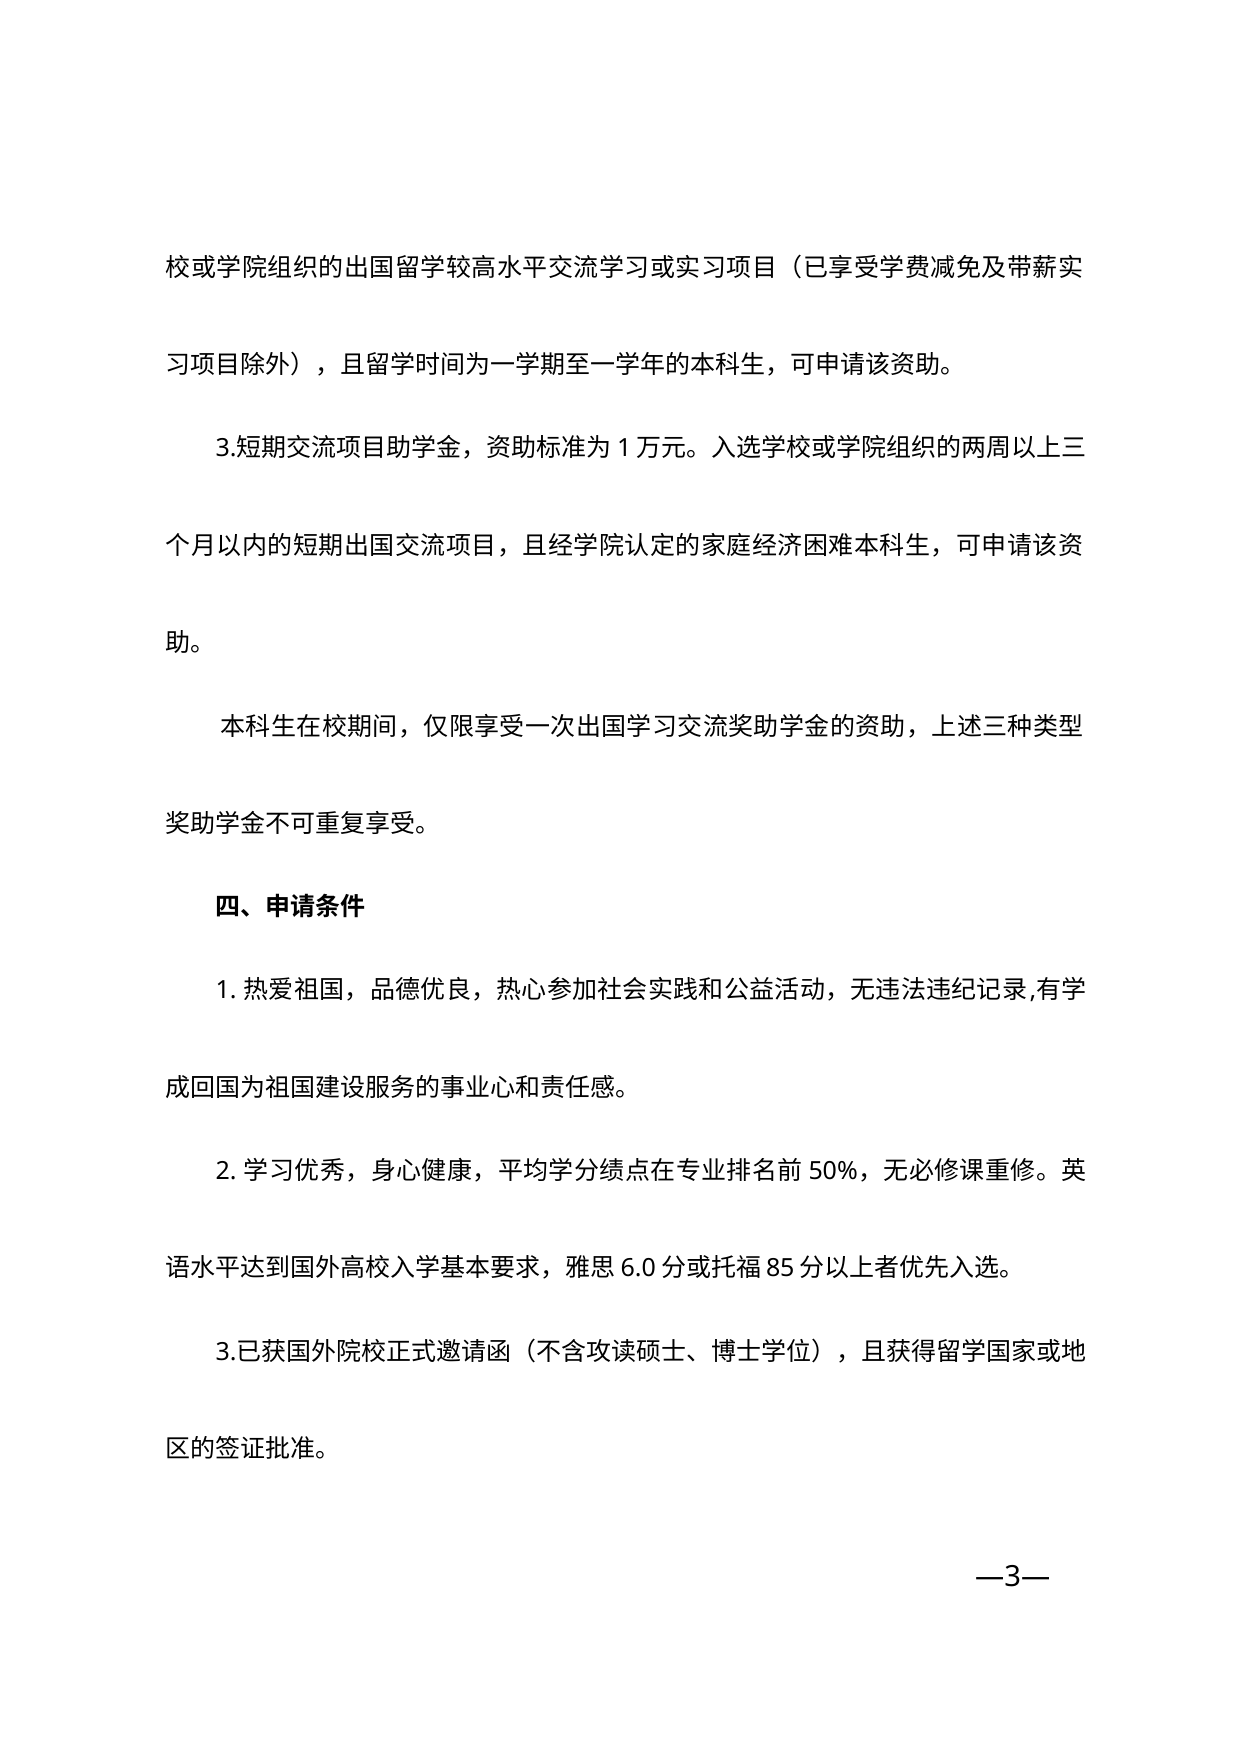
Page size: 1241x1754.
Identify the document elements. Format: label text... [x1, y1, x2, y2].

text 四、申请条件 [215, 872, 1087, 937]
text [165, 233, 1087, 395]
text 3.已获国外院校正式邀请函（不含攻读硕士、博士学位），且获得留学国家或地区的签证批准。 [165, 1317, 1087, 1479]
text 2. 学习优秀，身心健康，平均学分绩点在专业排名前50%，无必修课重修。英语水平达到国外高校入学基本要求，雅思6.0分或托福85分以上者优先入选。 [165, 1136, 1087, 1298]
text 3.短期交流项目助学金，资助标准为1万元。入选学校或学院组织的两周以上三个月以内的短期出国交流项目，且经学院认定的家庭经济困难本科生，可申请该资助。 [165, 413, 1087, 673]
text 本科生在校期间，仅限享受一次出国学习交流奖助学金的资助，上述三种类型奖助学金不可重复享受。 [165, 692, 1087, 854]
text 1. 热爱祖国，品德优良，热心参加社会实践和公益活动，无违法违纪记录,有学成回国为祖国建设服务的事业心和责任感。 [165, 955, 1087, 1118]
